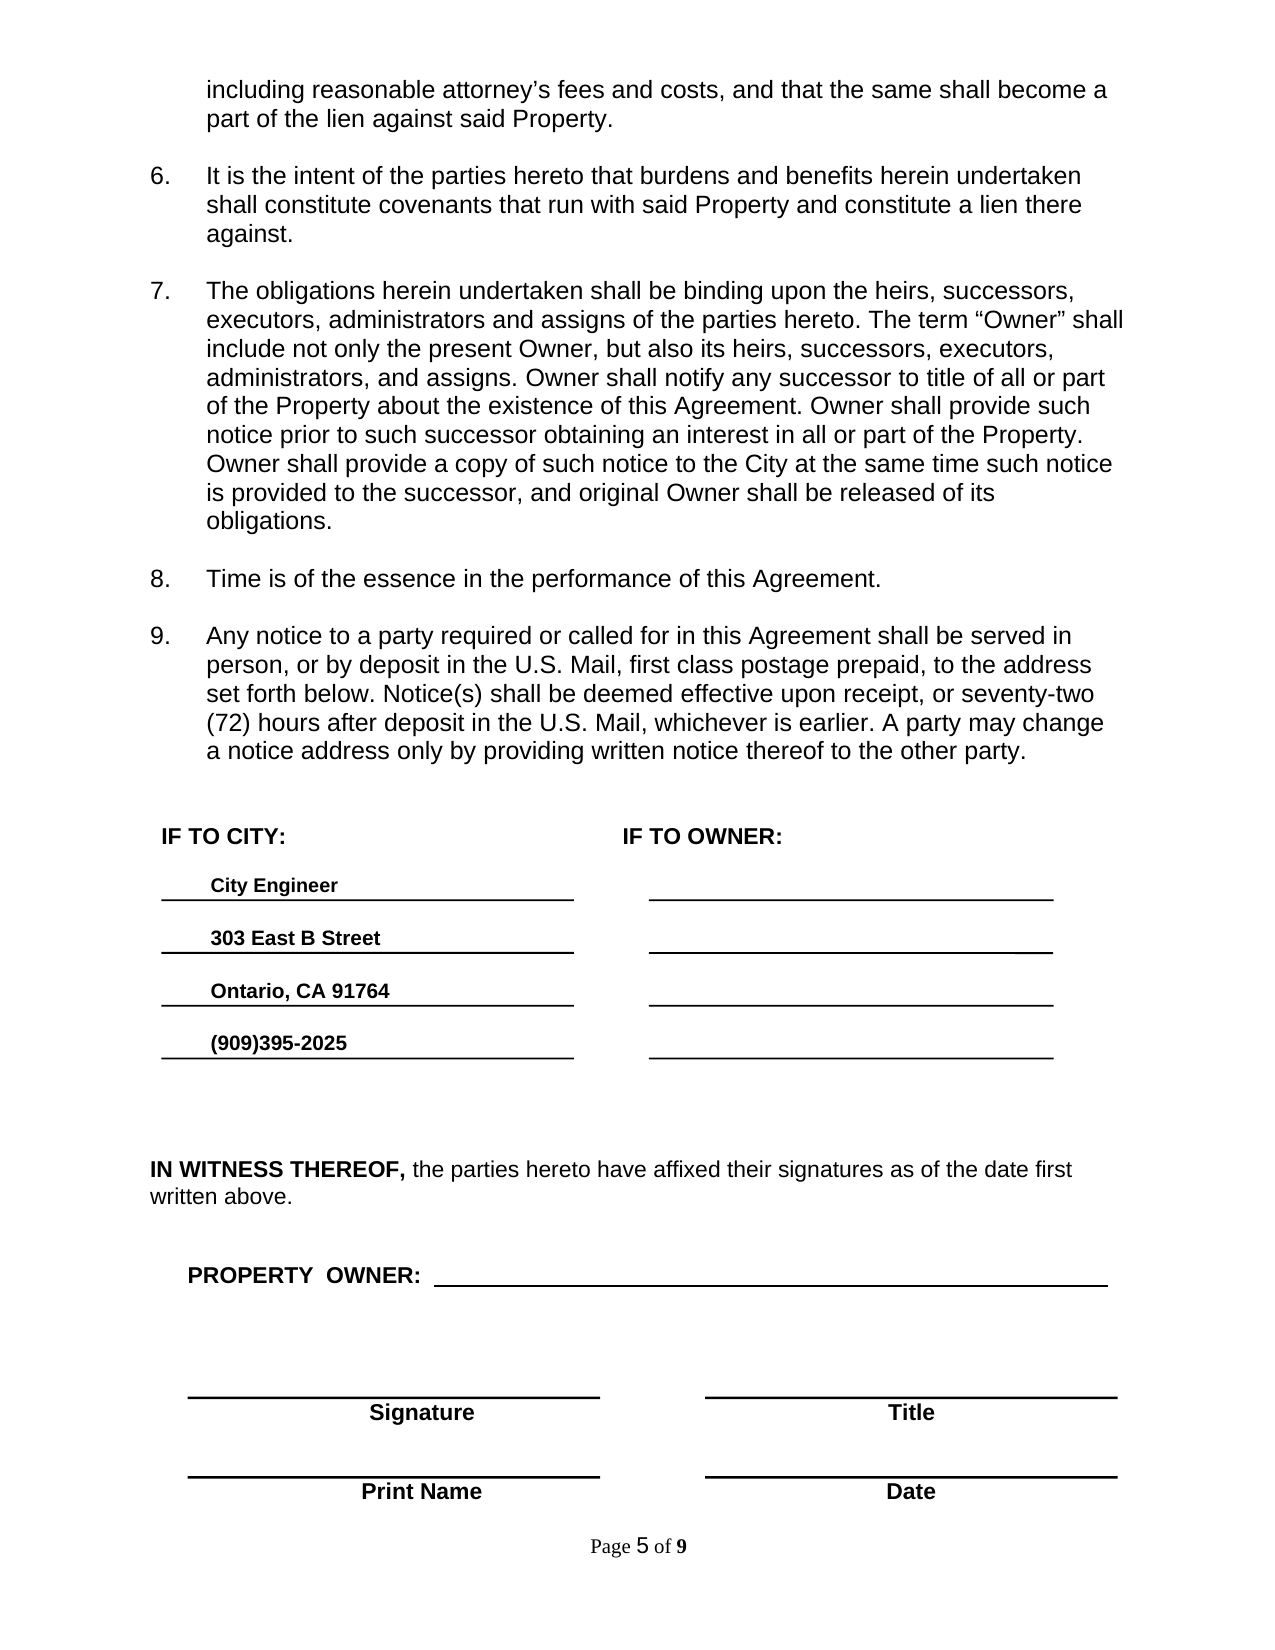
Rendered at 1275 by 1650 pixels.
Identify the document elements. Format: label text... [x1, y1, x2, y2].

text Print Name Date [151, 1473, 1146, 1505]
text Ontario, CA 91764 [135, 978, 1146, 1002]
list The obligations herein undertaken shall be binding upon the heirs, successors, executors, administrators and assigns of the parties hereto. The term “Owner” shall include not only the present Owner, but also its heirs, successors, executors, administrators, and assigns. Owner shall notify any successor to title of all or part of the Property about the existence of this Agreement. Owner shall provide such notice prior to such successor obtaining an interest in all or part of the Property. Owner shall provide a copy of such notice to the City at the same time such notice is provided to the successor, and original Owner shall be released of its obligations. [150, 276, 1125, 535]
text (909)395-2025 [135, 1031, 1146, 1055]
text (72) hours after deposit in the U.S. Mail, whichever is earlier. A party may change a notice address only by providing written notice thereof to the other party. [206, 708, 1107, 765]
text 303 East B Street [135, 926, 1146, 949]
list Time is of the essence in the performance of this Agreement. [150, 564, 1146, 593]
text IF TO CITY: IF TO OWNER: [161, 823, 1146, 849]
text Signature Title [158, 1394, 1146, 1426]
list Any notice to a party required or called for in this Agreement shall be served in person, or by deposit in the U.S. Mail, first class postage prepaid, to the address set forth below. Notice(s) shall be deemed effective upon receipt, or seventy-two [150, 621, 1095, 708]
text City Engineer [135, 874, 1146, 897]
text PROPERTY OWNER: [187, 1262, 1146, 1288]
text IN WITNESS THEREOF, the parties hereto have affixed their signatures as of the date first written above. [150, 1156, 1074, 1209]
text including reasonable attorney’s fees and costs, and that the same shall become a part of the lien against said Property. [206, 75, 1110, 132]
list It is the intent of the parties hereto that burdens and benefits herein undertaken shall constitute covenants that run with said Property and constitute a lien there against. [150, 161, 1084, 247]
